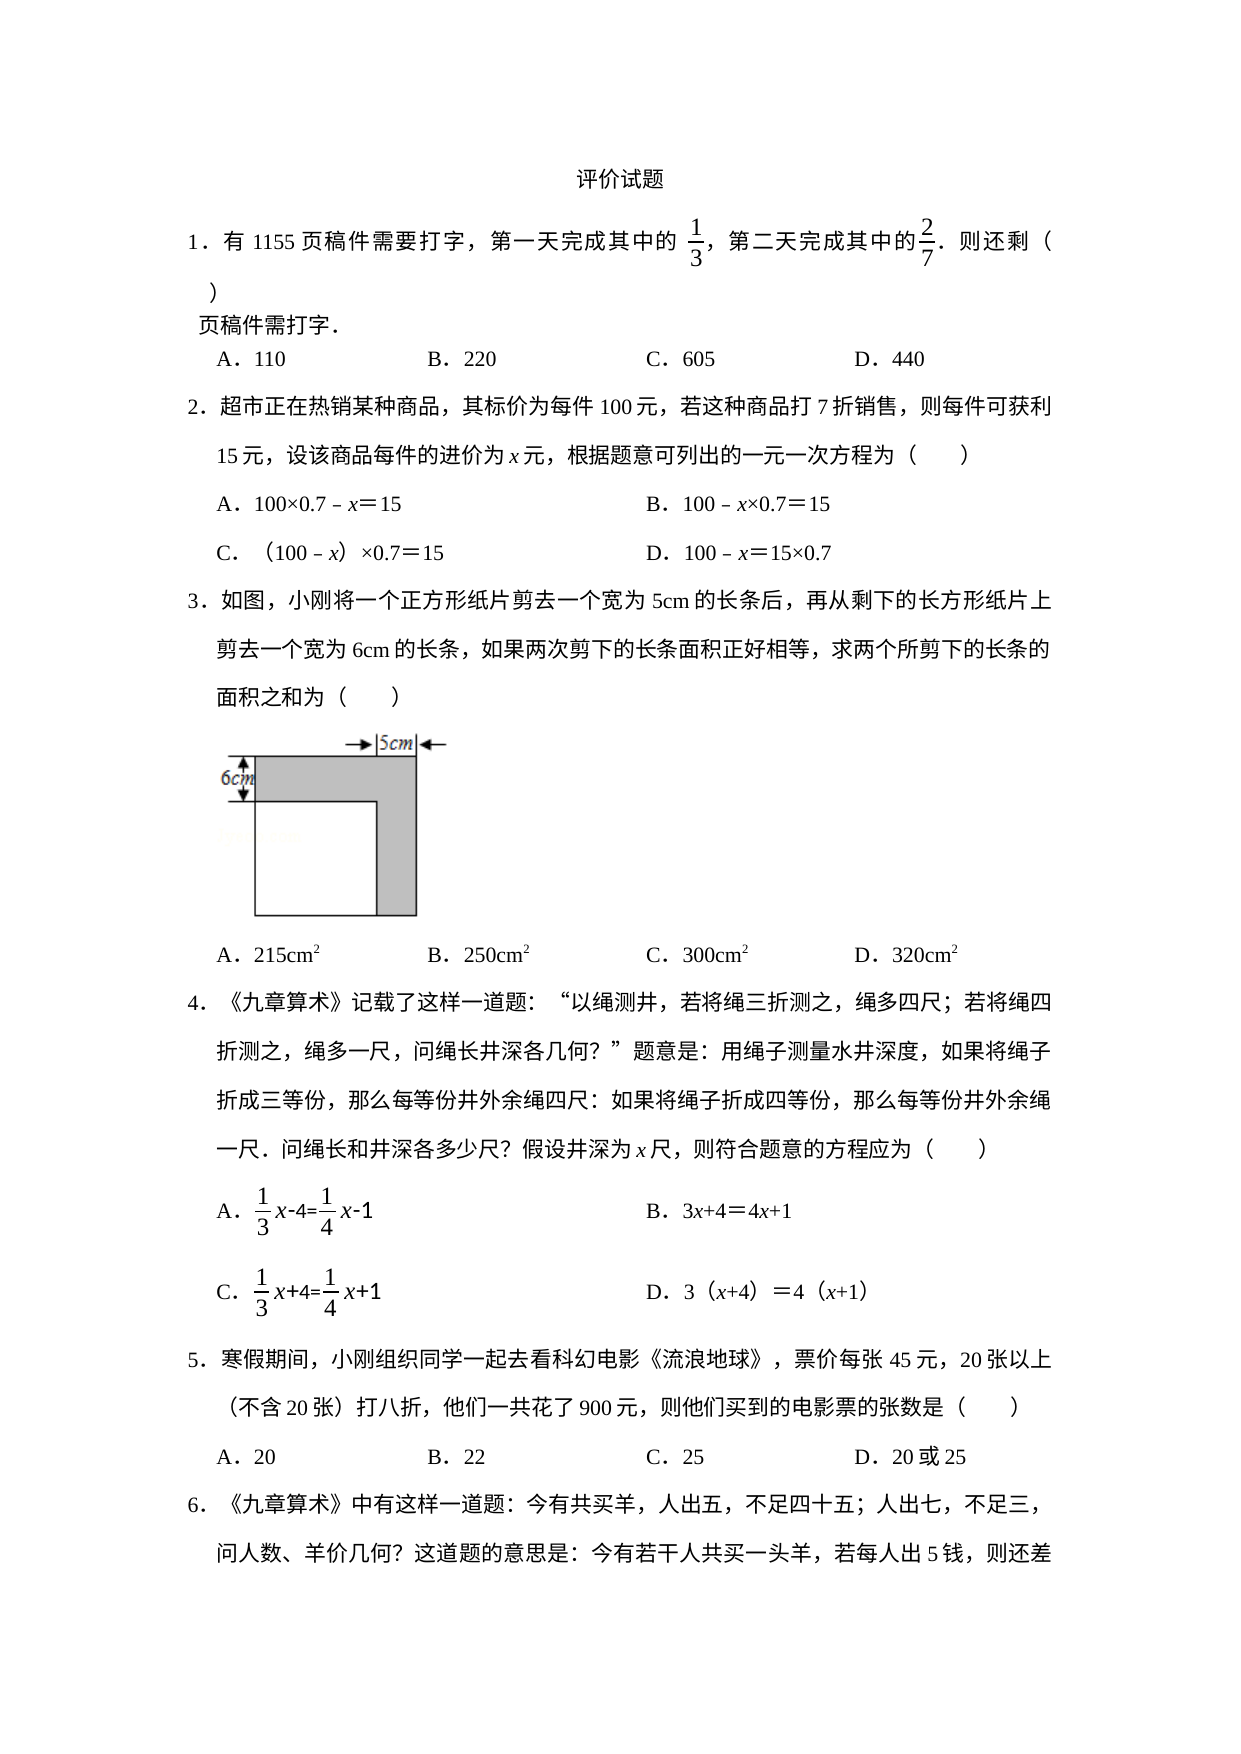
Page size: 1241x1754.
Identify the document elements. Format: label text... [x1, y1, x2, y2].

text A．20 B．22 C．25 D．20或25 [187, 1438, 1053, 1471]
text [187, 1487, 1053, 1568]
text 4．《九章算术》记载了这样一道题：“以绳测井，若将绳三折测之，绳多四尺；若将绳四折测之，绳多一尺，问绳长井深各几何？”题意是：用绳子测量水井深度，如果将绳子折成三等份，那么每等份井外余绳四尺：如果将绳子折成四等份，那么每等份井外余绳一尺．问绳长和井深各多少尺？假设井深为x尺，则符合题意的方程应为（ ） [187, 985, 1053, 1164]
text 5．寒假期间，小刚组织同学一起去看科幻电影《流浪地球》，票价每张45元，20张以上（不含20张）打八折，他们一共花了900元，则他们买到的电影票的张数是（ ） [187, 1341, 1053, 1422]
text 3．如图，小刚将一个正方形纸片剪去一个宽为5cm的长条后，再从剩下的长方形纸片上剪去一个宽为6cm的长条，如果两次剪下的长条面积正好相等，求两个所剪下的长条的面积之和为（ ） [187, 582, 1053, 712]
text 1．有1155页稿件需要打字，第一天完成其中的 ，第二天完成其中的．则还剩（ ） [187, 210, 1053, 308]
text 2．超市正在热销某种商品，其标价为每件100元，若这种商品打7折销售，则每件可获利15元，设该商品每件的进价为x元，根据题意可列出的一元一次方程为（ ） [187, 389, 1053, 470]
picture [216, 728, 451, 921]
text C．+4=+1 D．3（x+4）＝4（x+1） [187, 1260, 1053, 1325]
text 评价试题 [187, 162, 1053, 194]
text A．215cm2 B．250cm2 C．300cm2 D．320cm2 [187, 937, 1053, 969]
text A．110 B．220 C．605 D．440 [187, 340, 1053, 373]
text C．（100﹣x）×0.7＝15 D．100﹣x＝15×0.7 [187, 534, 1053, 567]
text A．100×0.7﹣x＝15 B．100﹣x×0.7＝15 [187, 486, 1053, 518]
text 页稿件需打字． [187, 308, 1053, 340]
text A．-4=-1 B．3x+4＝4x+1 [187, 1179, 1053, 1244]
